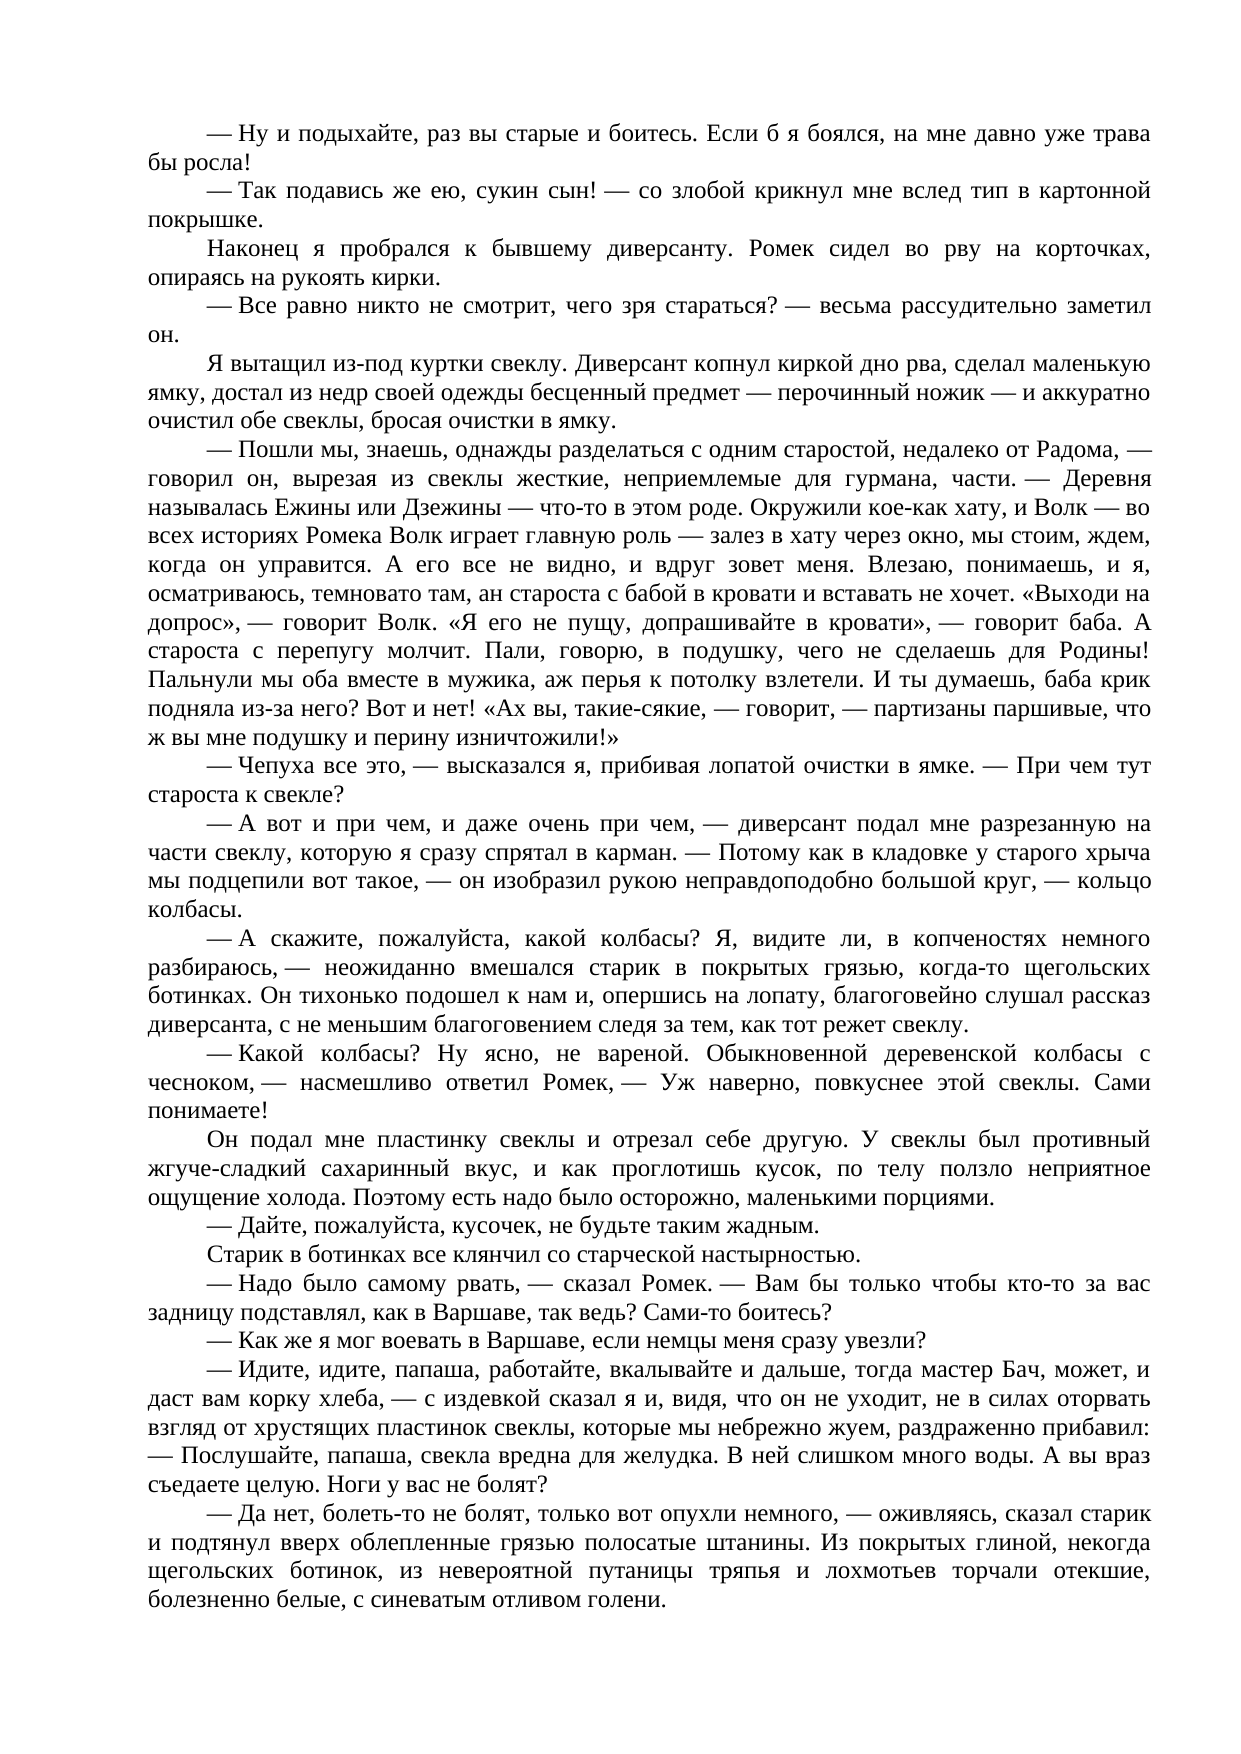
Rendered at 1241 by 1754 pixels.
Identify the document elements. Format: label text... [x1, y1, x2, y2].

text — Чепуха все это, — высказался я, прибивая лопатой очистки в ямке. — При чем тут староста к свекле? [148, 751, 1152, 808]
text — Все равно никто не смотрит, чего зря стараться? — весьма рассудительно заметил он. [148, 291, 1152, 348]
text Старик в ботинках все клянчил со старческой настырностью. [148, 1239, 1152, 1268]
text — Пошли мы, знаешь, однажды разделаться с одним старостой, недалеко от Радома, — говорил он, вырезая из свеклы жесткие, неприемлемые для гурмана, части. — Деревня называлась Ежины или Дзежины — что-то в этом роде. Окружили кое-как хату, и Волк — во всех историях Ромека Волк играет главную роль — залез в хату через окно, мы стоим, ждем, когда он управится. А его все не видно, и вдруг зовет меня. Влезаю, понимаешь, и я, осматриваюсь, темновато там, ан староста с бабой в кровати и вставать не хочет. «Выходи на допрос», — говорит Волк. «Я его не пущу, допрашивайте в кровати», — говорит баба. А староста с перепугу молчит. Пали, говорю, в подушку, чего не сделаешь для Родины! Пальнули мы оба вместе в мужика, аж перья к потолку взлетели. И ты думаешь, баба крик подняла из-за него? Вот и нет! «Ах вы, такие-сякие, — говорит, — партизаны паршивые, что ж вы мне подушку и перину изничтожили!» [148, 434, 1152, 751]
text — Ну и подыхайте, раз вы старые и боитесь. Если б я боялся, на мне давно уже трава бы росла! [148, 118, 1152, 176]
text — Идите, идите, папаша, работайте, вкалывайте и дальше, тогда мастер Бач, может, и даст вам корку хлеба, — с издевкой сказал я и, видя, что он не уходит, не в силах оторвать взгляд от хрустящих пластинок свеклы, которые мы небрежно жуем, раздраженно прибавил: — Послушайте, папаша, свекла вредна для желудка. В ней слишком много воды. А вы враз съедаете целую. Ноги у вас не болят? [148, 1354, 1152, 1498]
text — Так подавись же ею, сукин сын! — со злобой крикнул мне вслед тип в картонной покрышке. [148, 176, 1152, 233]
text — Какой колбасы? Ну ясно, не вареной. Обыкновенной деревенской колбасы с чесноком, — насмешливо ответил Ромек, — Уж наверно, повкуснее этой свеклы. Сами понимаете! [148, 1038, 1152, 1124]
text — Дайте, пожалуйста, кусочек, не будьте таким жадным. [148, 1211, 1152, 1239]
text — Как же я мог воевать в Варшаве, если немцы меня сразу увезли? [148, 1326, 1152, 1354]
text — А скажите, пожалуйста, какой колбасы? Я, видите ли, в копченостях немного разбираюсь, — неожиданно вмешался старик в покрытых грязью, когда-то щегольских ботинках. Он тихонько подошел к нам и, опершись на лопату, благоговейно слушал рассказ диверсанта, с не меньшим благоговением следя за тем, как тот режет свеклу. [148, 923, 1152, 1038]
text Наконец я пробрался к бывшему диверсанту. Ромек сидел во рву на корточках, опираясь на рукоять кирки. [148, 233, 1152, 291]
text — Да нет, болеть-то не болят, только вот опухли немного, — оживляясь, сказал старик и подтянул вверх облепленные грязью полосатые штанины. Из покрытых глиной, некогда щегольских ботинок, из невероятной путаницы тряпья и лохмотьев торчали отекшие, болезненно белые, с синеватым отливом голени. [148, 1498, 1152, 1613]
text Я вытащил из-под куртки свеклу. Диверсант копнул киркой дно рва, сделал маленькую ямку, достал из недр своей одежды бесценный предмет — перочинный ножик — и аккуратно очистил обе свеклы, бросая очистки в ямку. [148, 348, 1152, 434]
text — Надо было самому рвать, — сказал Ромек. — Вам бы только чтобы кто-то за вас задницу подставлял, как в Варшаве, так ведь? Сами-то боитесь? [148, 1268, 1152, 1326]
text Он подал мне пластинку свеклы и отрезал себе другую. У свеклы был противный жгуче-сладкий сахаринный вкус, и как проглотишь кусок, по телу ползло неприятное ощущение холода. Поэтому есть надо было осторожно, маленькими порциями. [148, 1124, 1152, 1211]
text — А вот и при чем, и даже очень при чем, — диверсант подал мне разрезанную на части свеклу, которую я сразу спрятал в карман. — Потому как в кладовке у старого хрыча мы подцепили вот такое, — он изобразил рукою неправдоподобно большой круг, — кольцо колбасы. [148, 808, 1152, 923]
